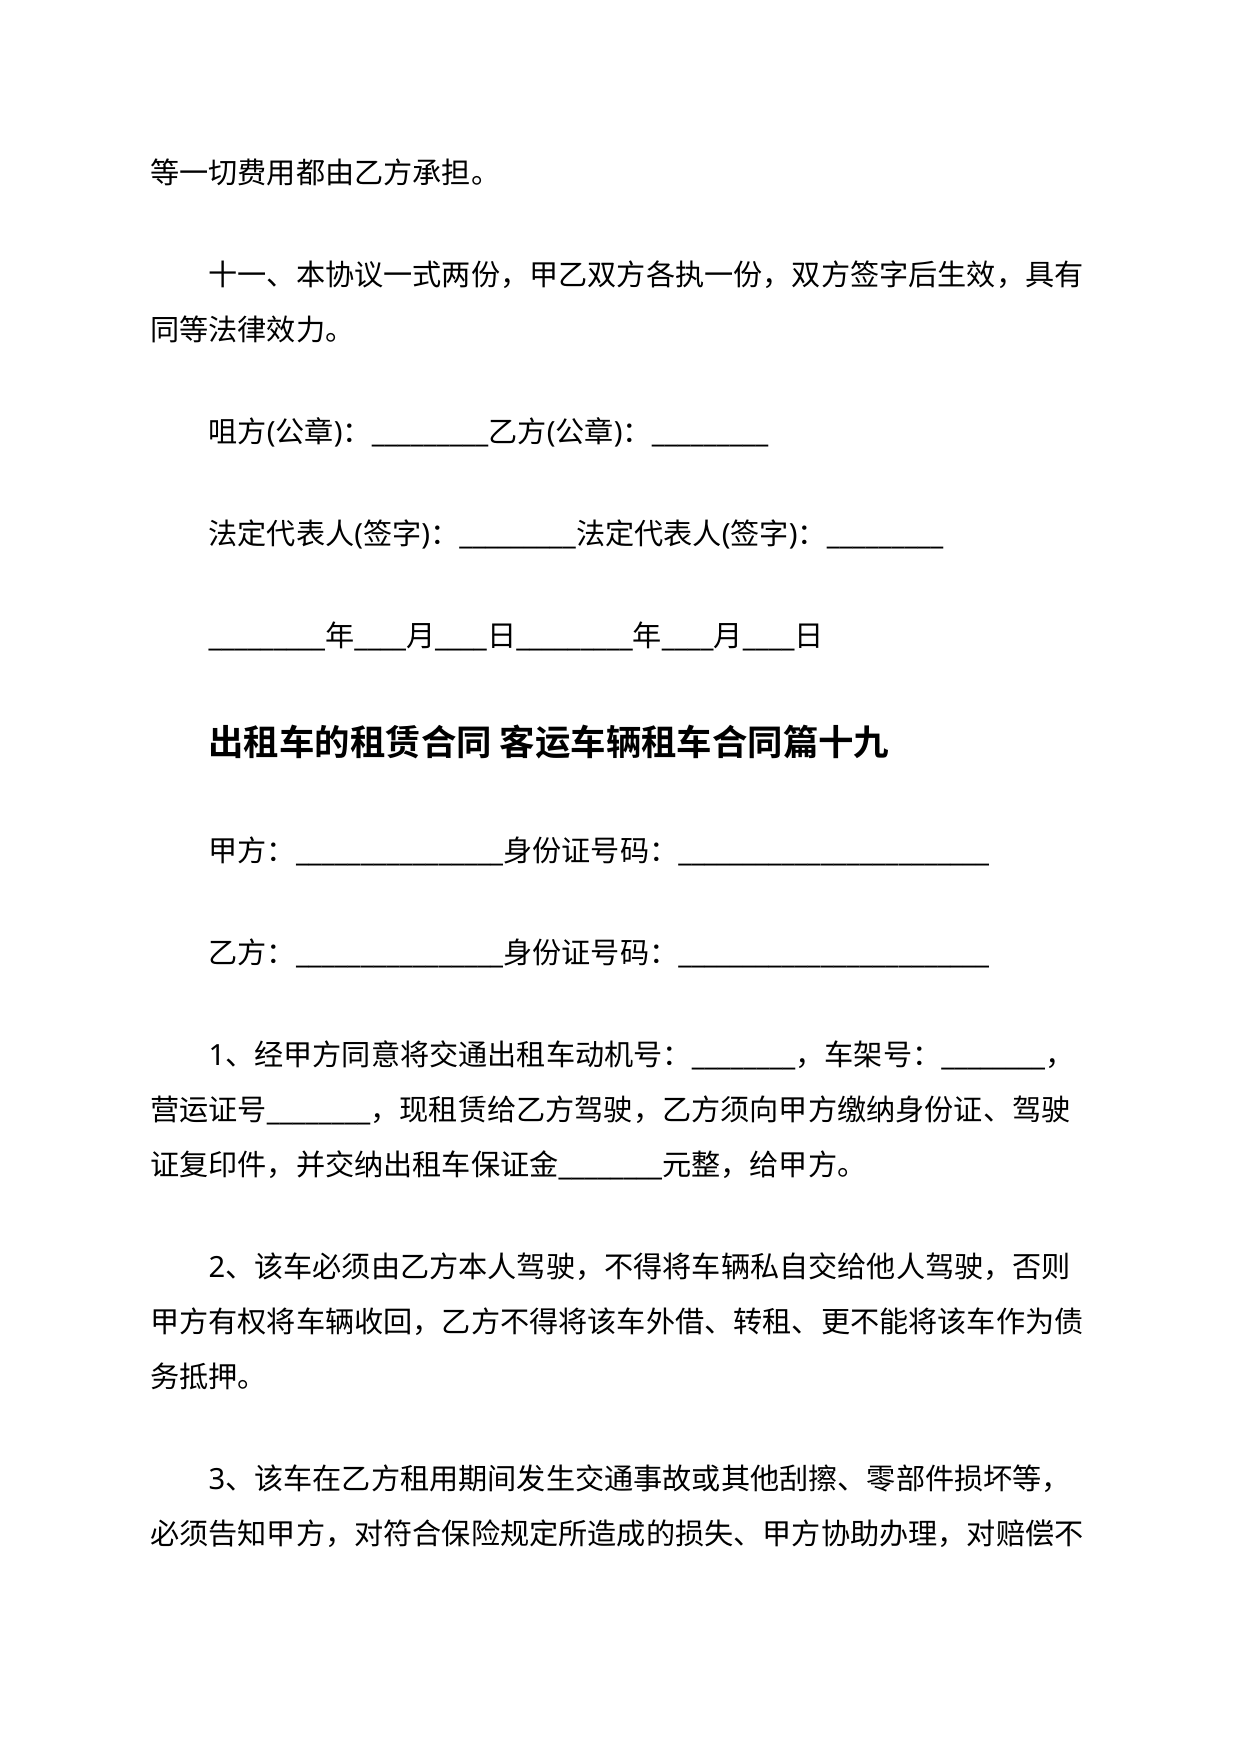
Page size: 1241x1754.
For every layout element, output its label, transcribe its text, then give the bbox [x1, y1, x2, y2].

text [150, 1455, 1090, 1553]
text 出租车的租赁合同 客运车辆租车合同篇十九 [150, 714, 1090, 766]
text 甲方：________________身份证号码：________________________ [150, 828, 1090, 870]
text 乙方：________________身份证号码：________________________ [150, 930, 1090, 972]
text 咀方(公章)：_________乙方(公章)：_________ [150, 408, 1090, 451]
text 法定代表人(签字)：_________法定代表人(签字)：_________ [150, 510, 1090, 553]
text 2、该车必须由乙方本人驾驶，不得将车辆私自交给他人驾驶，否则甲方有权将车辆收回，乙方不得将该车外借、转租、更不能将该车作为债务抵押。 [150, 1244, 1090, 1396]
text 十一、本协议一式两份，甲乙双方各执一份，双方签字后生效，具有同等法律效力。 [150, 252, 1090, 349]
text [150, 150, 1090, 192]
text _________年____月____日_________年____月____日 [150, 612, 1090, 655]
text 1、经甲方同意将交通出租车动机号：________，车架号：________，营运证号________，现租赁给乙方驾驶，乙方须向甲方缴纳身份证、驾驶证复印件，并交纳出租车保证金________元整，给甲方。 [150, 1032, 1090, 1184]
